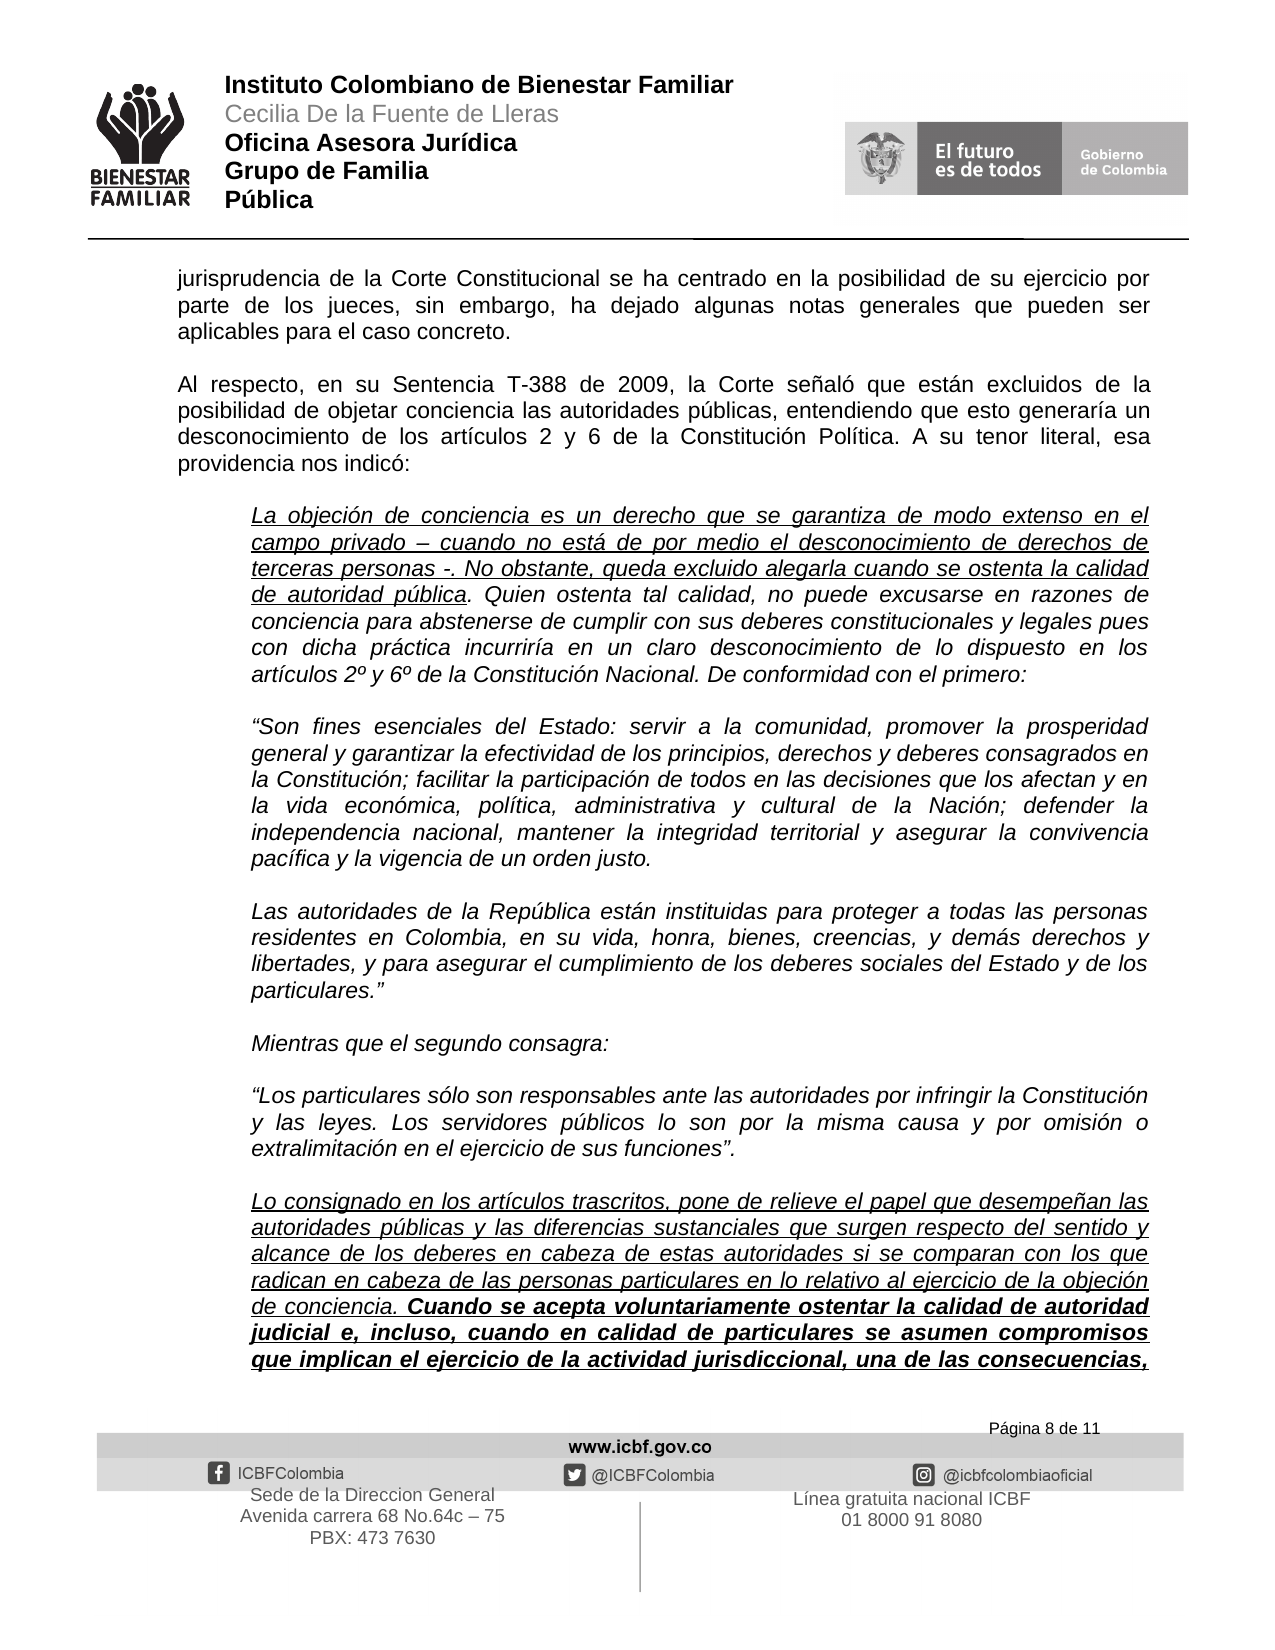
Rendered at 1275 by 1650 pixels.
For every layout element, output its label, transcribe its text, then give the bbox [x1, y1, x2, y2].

text Las autoridades de la República están instituidas para proteger a todas las personas residentes en Colombia, en su vida, honra, bienes, creencias, y demás derechos y libertades, y para asegurar el cumplimiento de los deberes sociales del Estado y de los particulares.” [251, 898, 1152, 1003]
picture [832, 72, 1189, 226]
text Al respecto, en su Sentencia T-388 de 2009, la Corte señaló que están excluidos de la posibilidad de objetar conciencia las autoridades públicas, entendiendo que esto generaría un desconocimiento de los artículos 2 y 6 de la Constitución Política. A su tenor literal, esa providencia nos indicó: [177, 371, 1152, 476]
text “Los particulares sólo son responsables ante las autoridades por infringir la Constitución y las leyes. Los servidores públicos lo son por la misma causa y por omisión o extralimitación en el ejercicio de sus funciones”. [251, 1082, 1152, 1161]
text La objeción de conciencia es un derecho que se garantiza de modo extenso en el campo privado – cuando no está de por medio el desconocimiento de derechos de terceras personas -. No obstante, queda excluido alegarla cuando se ostenta la calidad de autoridad pública. Quien ostenta tal calidad, no puede excusarse en razones de conciencia para abstenerse de cumplir con sus deberes constitucionales y legales pues con dicha práctica incurriría en un claro desconocimiento de lo dispuesto en los artículos 2º y 6º de la Constitución Nacional. De conformidad con el primero: [251, 502, 1152, 687]
text “Son fines esenciales del Estado: servir a la comunidad, promover la prosperidad general y garantizar la efectividad de los principios, derechos y deberes consagrados en la Constitución; facilitar la participación de todos en las decisiones que los afectan y en la vida económica, política, administrativa y cultural de la Nación; defender la independencia nacional, mantener la integridad territorial y asegurar la convivencia pacífica y la vigencia de un orden justo. [251, 713, 1152, 871]
text Mientras que el segundo consagra: [251, 1029, 1152, 1056]
picture [94, 1408, 1185, 1616]
picture [91, 84, 190, 206]
